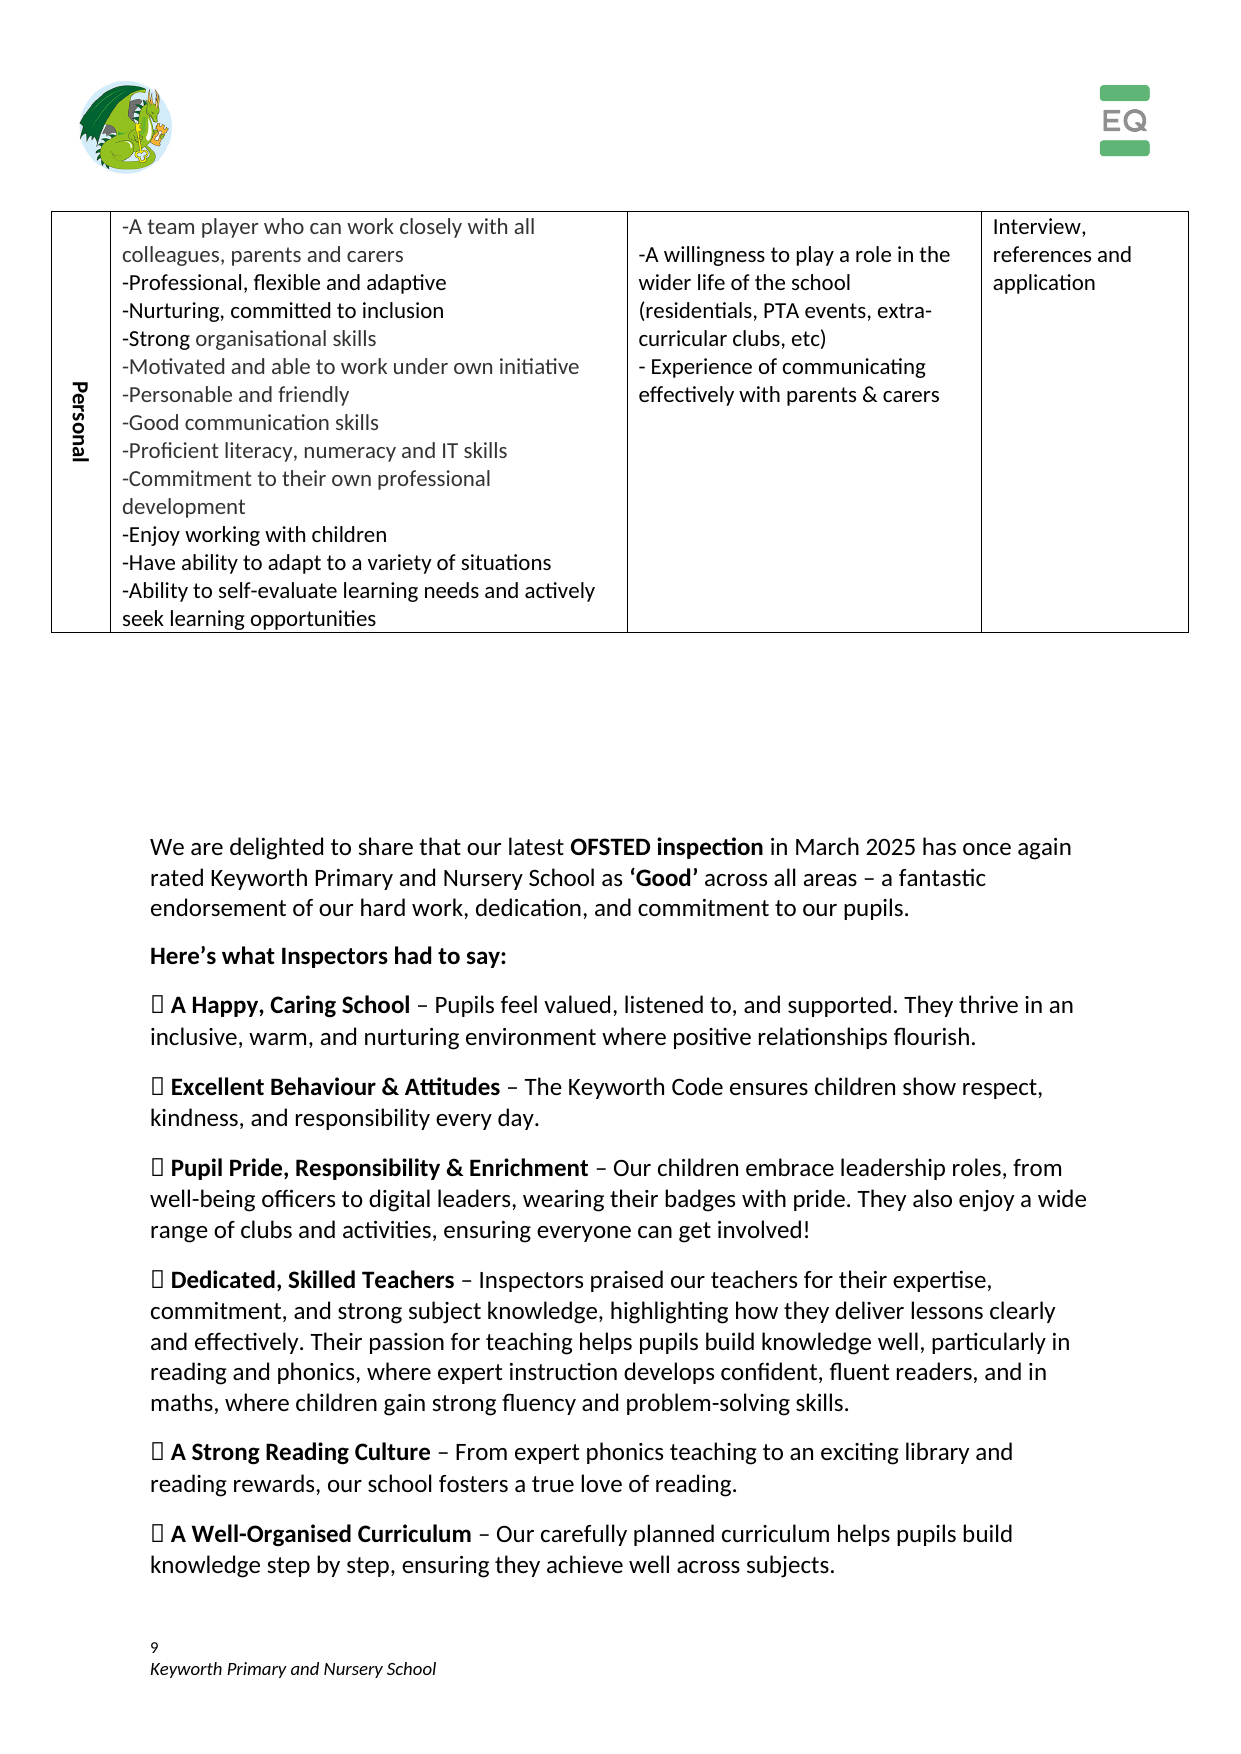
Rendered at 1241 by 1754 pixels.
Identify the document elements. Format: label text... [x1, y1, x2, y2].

text ✅ A Happy, Caring School – Pupils feel valued, listened to, and supported. They thrive in an inclusive, warm, and nurturing environment where positive relationships flourish. [150, 987, 1090, 1052]
text ✅ A Strong Reading Culture – From expert phonics teaching to an exciting library and reading rewards, our school fosters a true love of reading. [150, 1434, 1090, 1499]
picture [72, 73, 180, 181]
text ✅ Dedicated, Skilled Teachers – Inspectors praised our teachers for their expertise, commitment, and strong subject knowledge, highlighting how they deliver lessons clearly and effectively. Their passion for teaching helps pupils build knowledge well, particularly in reading and phonics, where expert instruction develops confident, fluent readers, and in maths, where children gain strong fluency and problem-solving skills. [150, 1261, 1090, 1417]
table_cell Personal [52, 212, 110, 632]
picture [1077, 73, 1172, 168]
text ✅ Pupil Pride, Responsibility & Enrichment – Our children embrace leadership roles, from well-being officers to digital leaders, wearing their badges with pride. They also enjoy a wide range of clubs and activities, ensuring everyone can get involved! [150, 1149, 1090, 1244]
text We are delighted to share that our latest OFSTED inspection in March 2025 has once again rated Keyworth Primary and Nursery School as ‘Good’ across all areas – a fantastic endorsement of our hard work, dedication, and commitment to our pupils. [150, 832, 1090, 923]
text ✅ Excellent Behaviour & Attitudes – The Keyworth Code ensures children show respect, kindness, and responsibility every day. [150, 1068, 1090, 1133]
table_cell -A team player who can work closely with all colleagues, parents and carers -Professional, flexible and adaptive -Nurturing, committed to inclusion -Strong organisational skills -Motivated and able to work under own initiative -Personable and friendly -Good communication skills -Proficient literacy, numeracy and IT skills -Commitment to their own professional development -Enjoy working with children -Have ability to adapt to a variety of situations -Ability to self-evaluate learning needs and actively seek learning opportunities [111, 212, 627, 632]
table_cell Interview, references and application [982, 212, 1188, 632]
text ✅ A Well-Organised Curriculum – Our carefully planned curriculum helps pupils build knowledge step by step, ensuring they achieve well across subjects. [150, 1515, 1090, 1580]
table_cell -A willingness to play a role in the wider life of the school (residentials, PTA events, extra-curricular clubs, etc) - Experience of communicating effectively with parents & carers [628, 212, 981, 632]
text Here’s what Inspectors had to say: [150, 940, 1090, 970]
